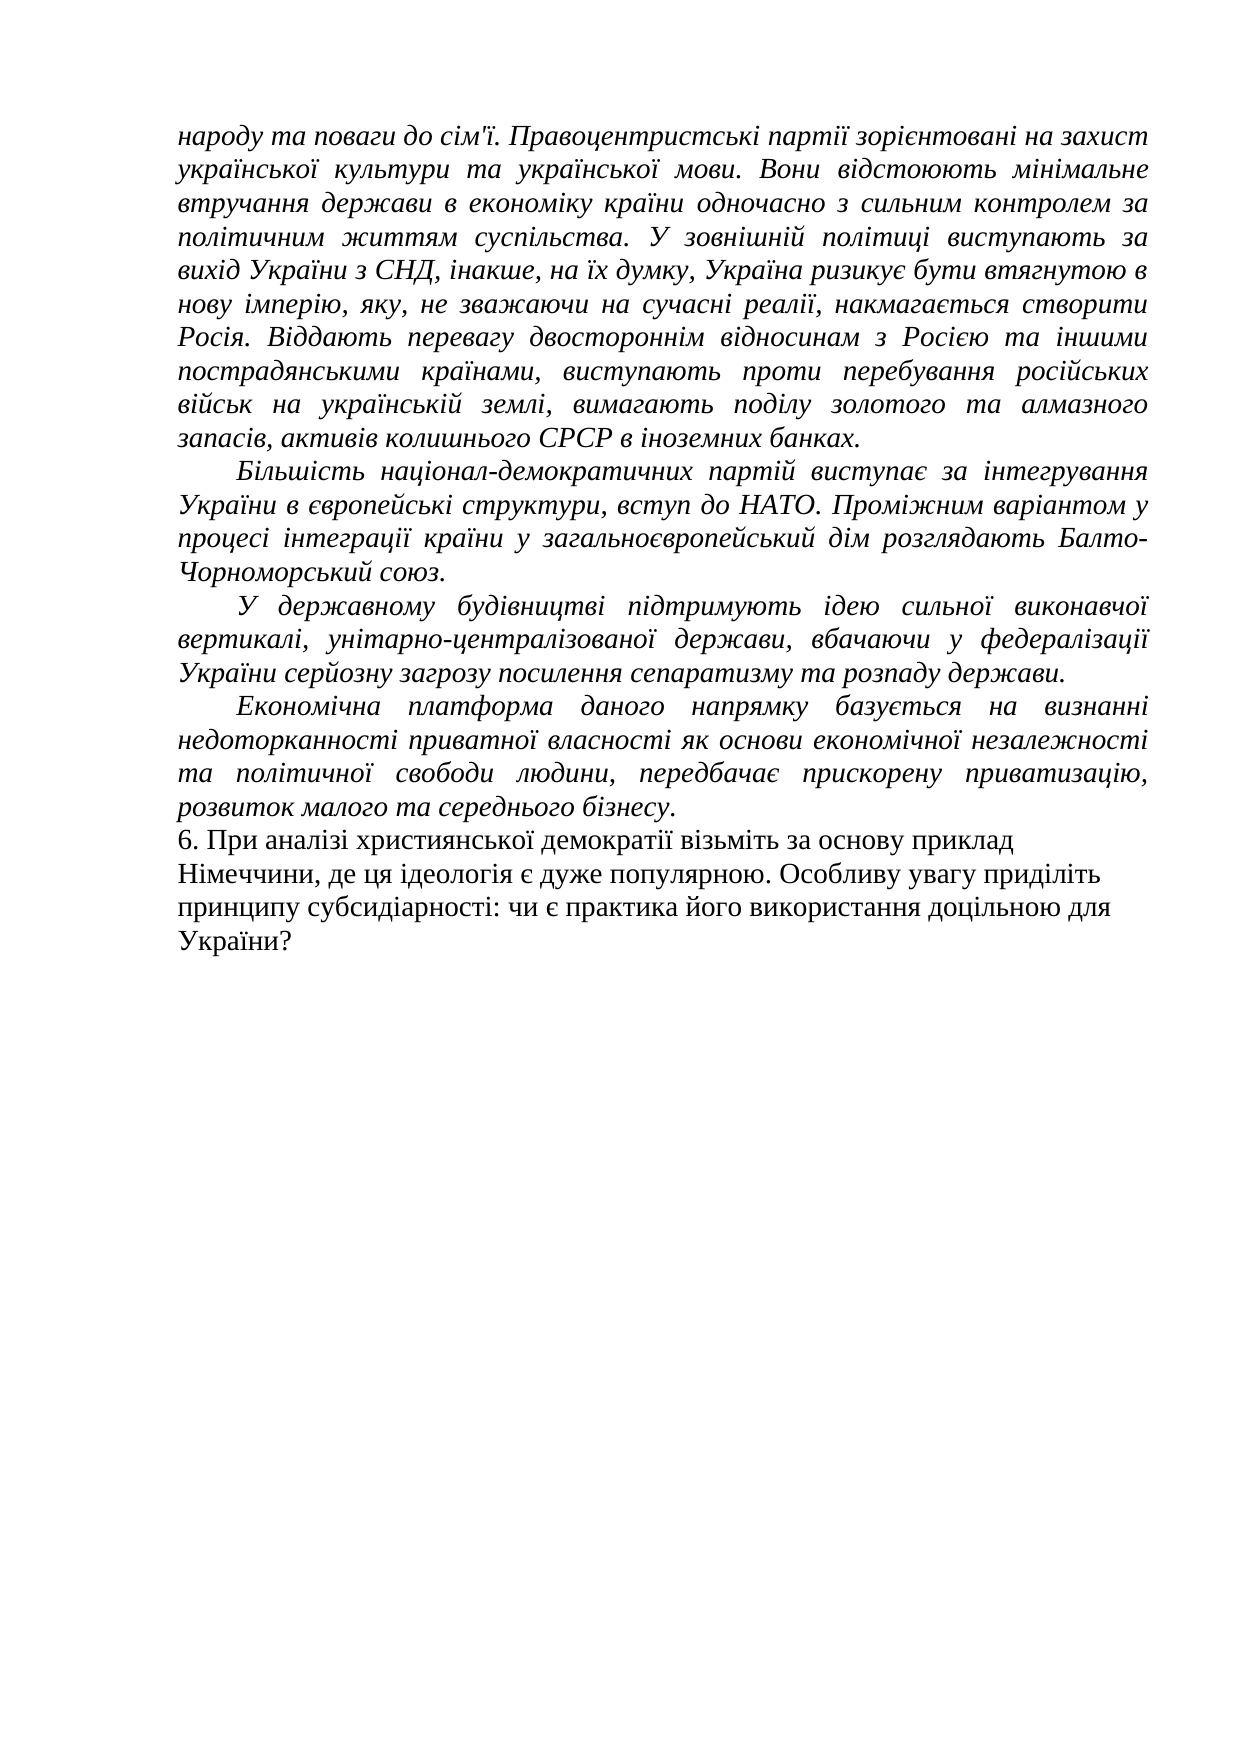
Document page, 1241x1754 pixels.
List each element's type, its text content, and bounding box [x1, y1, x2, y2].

text Більшість націонал-демократичних партій виступає за інтегрування України в європейські структури, вступ до НАТО. Проміжним варіантом у процесі інтеграції країни у загальноєвропейський дім розглядають Балто-Чорноморський союз. [177, 453, 1152, 588]
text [177, 118, 1152, 453]
text Економічна платформа даного напрямку базується на визнанні недоторканності приватної власності як основи економічної незалежності та політичної свободи людини, передбачає прискорену приватизацію, розвиток малого та середнього бізнесу. [177, 688, 1152, 822]
text 6. При аналізі християнської демократії візьміть за основу приклад Німеччини, де ця ідеологія є дуже популярною. Особливу увагу приділіть принципу субсидіарності: чи є практика його використання доцільною для України? [177, 822, 1152, 957]
text У державному будівництві підтримують ідею сильної виконавчої вертикалі, унітарно-централізованої держави, вбачаючи у федералізації України серйозну загрозу посилення сепаратизму та розпаду держави. [177, 588, 1152, 688]
